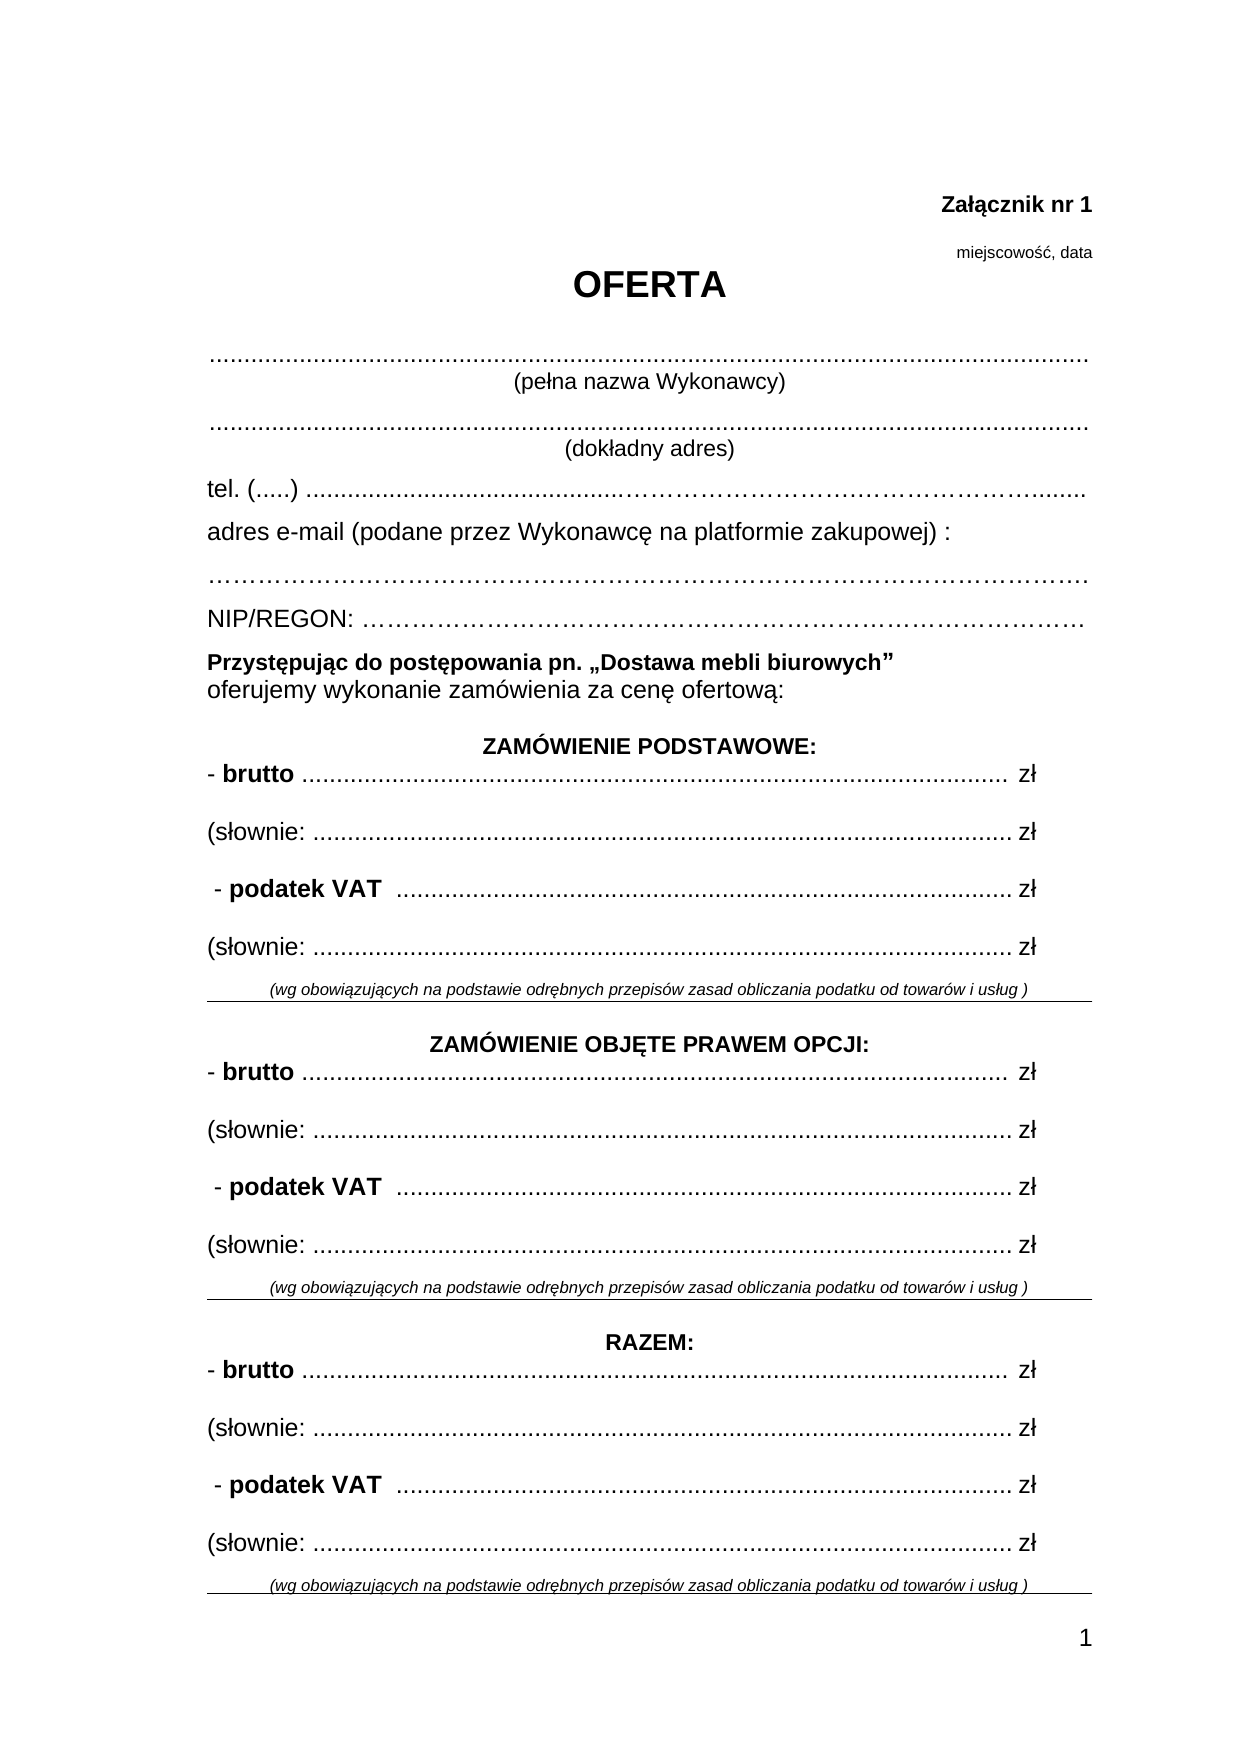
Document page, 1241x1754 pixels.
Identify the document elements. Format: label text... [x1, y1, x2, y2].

text tel. (.....) ..............................................……………………….…………………........ [207, 474, 1092, 503]
text - brutto ...................................................................................................... zł [207, 1057, 1092, 1086]
text ............................................................................................................................... (dokładny adres) [207, 407, 1092, 462]
text ZAMÓWIENIE OBJĘTE PRAWEM OPCJI: [207, 1031, 1092, 1057]
text (wg obowiązujących na podstawie odrębnych przepisów zasad obliczania podatku od towarów i usług ) [207, 1278, 1092, 1299]
text RAZEM: [207, 1329, 1092, 1355]
text (słownie: ..................................................................................................... zł [207, 1115, 1092, 1143]
text (słownie: ..................................................................................................... zł [207, 932, 1092, 961]
text - brutto ...................................................................................................... zł [207, 759, 1092, 788]
text (słownie: ..................................................................................................... zł [207, 1527, 1092, 1556]
text adres e-mail (podane przez Wykonawcę na platformie zakupowej) : ……………………………………………………………………………………………. [207, 517, 1092, 589]
text (wg obowiązujących na podstawie odrębnych przepisów zasad obliczania podatku od towarów i usług ) [207, 980, 1092, 1001]
text (słownie: ..................................................................................................... zł [207, 1412, 1092, 1441]
text miejscowość, data [207, 243, 1092, 262]
text (słownie: ..................................................................................................... zł [207, 1230, 1092, 1258]
text (wg obowiązujących na podstawie odrębnych przepisów zasad obliczania podatku od towarów i usług ) [207, 1575, 1092, 1593]
text ZAMÓWIENIE PODSTAWOWE: [207, 733, 1092, 759]
text Przystępując do postępowania pn. „Dostawa mebli biurowych” [207, 647, 1092, 676]
text - podatek VAT ......................................................................................... zł [207, 874, 1092, 903]
text oferujemy wykonanie zamówienia za cenę ofertową: [207, 676, 1092, 704]
text NIP/REGON: …………………………………………………………………………… [207, 604, 1092, 632]
text Załącznik nr 1 [207, 191, 1092, 217]
text ............................................................................................................................... (pełna nazwa Wykonawcy) [207, 339, 1092, 394]
text OFERTA [207, 262, 1092, 306]
text - podatek VAT ......................................................................................... zł [207, 1470, 1092, 1499]
text (słownie: ..................................................................................................... zł [207, 817, 1092, 846]
text - brutto ...................................................................................................... zł [207, 1355, 1092, 1384]
text - podatek VAT ......................................................................................... zł [207, 1172, 1092, 1201]
